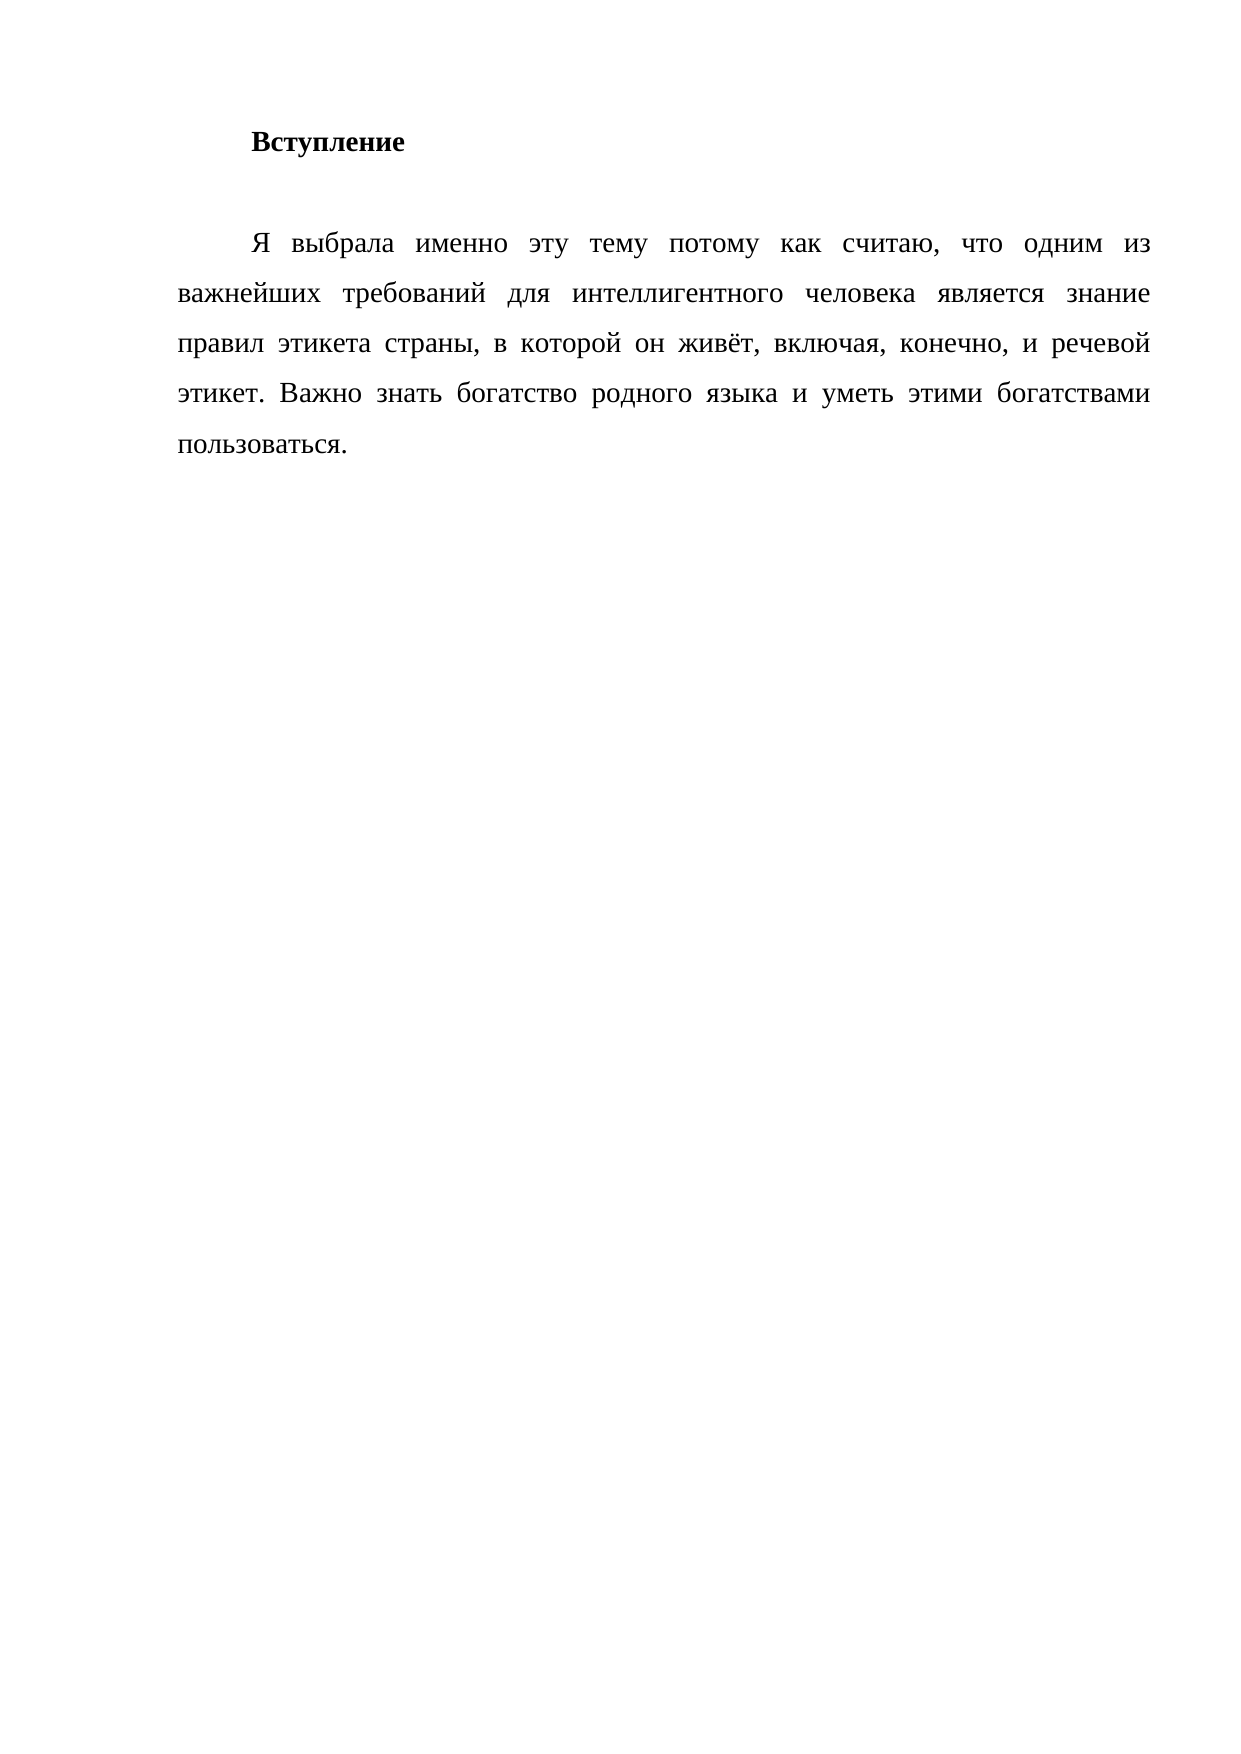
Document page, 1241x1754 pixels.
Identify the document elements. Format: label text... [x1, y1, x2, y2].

text Вступление [177, 124, 1152, 158]
text Я выбрала именно эту тему потому как считаю, что одним из важнейших требований для интеллигентного человека является знание правил этикета страны, в которой он живёт, включая, конечно, и речевой этикет. Важно знать богатство родного языка и уметь этими богатствами пользоваться. [177, 225, 1152, 459]
